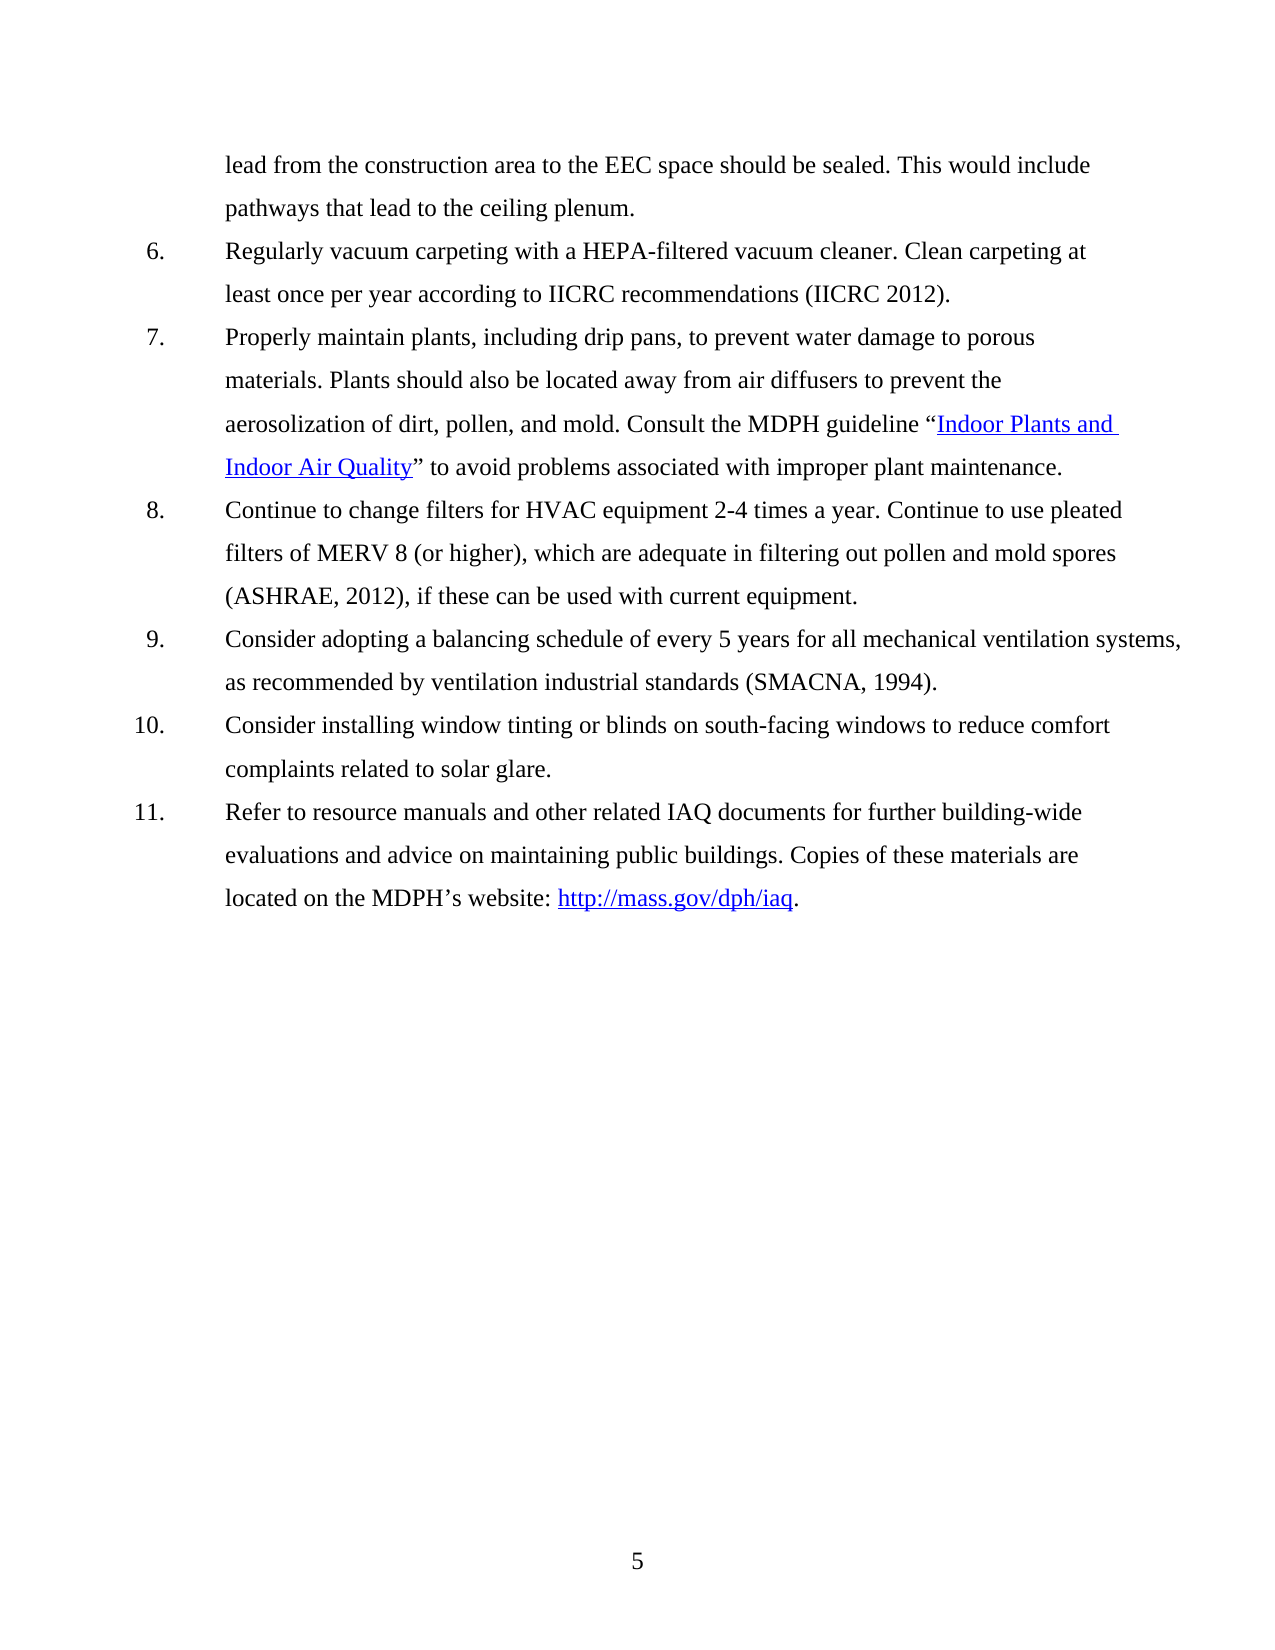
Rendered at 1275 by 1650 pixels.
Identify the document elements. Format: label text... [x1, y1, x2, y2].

list Regularly vacuum carpeting with a HEPA-filtered vacuum cleaner. Clean carpeting at least once per year according to IICRC recommendations (IICRC 2012). [165, 236, 1125, 308]
list Refer to resource manuals and other related IAQ documents for further building-wide evaluations and advice on maintaining public buildings. Copies of these materials are located on the MDPH’s website: http://mass.gov/dph/iaq. [165, 797, 1125, 912]
list Consider adopting a balancing schedule of every 5 years for all mechanical ventilation systems, as recommended by ventilation industrial standards (SMACNA, 1994). [165, 624, 1200, 696]
list Continue to change filters for HVAC equipment 2-4 times a year. Continue to use pleated filters of MERV 8 (or higher), which are adequate in filtering out pollen and mold spores (ASHRAE, 2012), if these can be used with current equipment. [165, 495, 1125, 610]
list Consider installing window tinting or blinds on south-facing windows to reduce comfort complaints related to solar glare. [165, 711, 1200, 782]
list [165, 150, 1125, 222]
list Properly maintain plants, including drip pans, to prevent water damage to porous materials. Plants should also be located away from air diffusers to prevent the aerosolization of dirt, pollen, and mold. Consult the MDPH guideline “Indoor Plants and Indoor Air Quality” to avoid problems associated with improper plant maintenance. [165, 322, 1125, 481]
